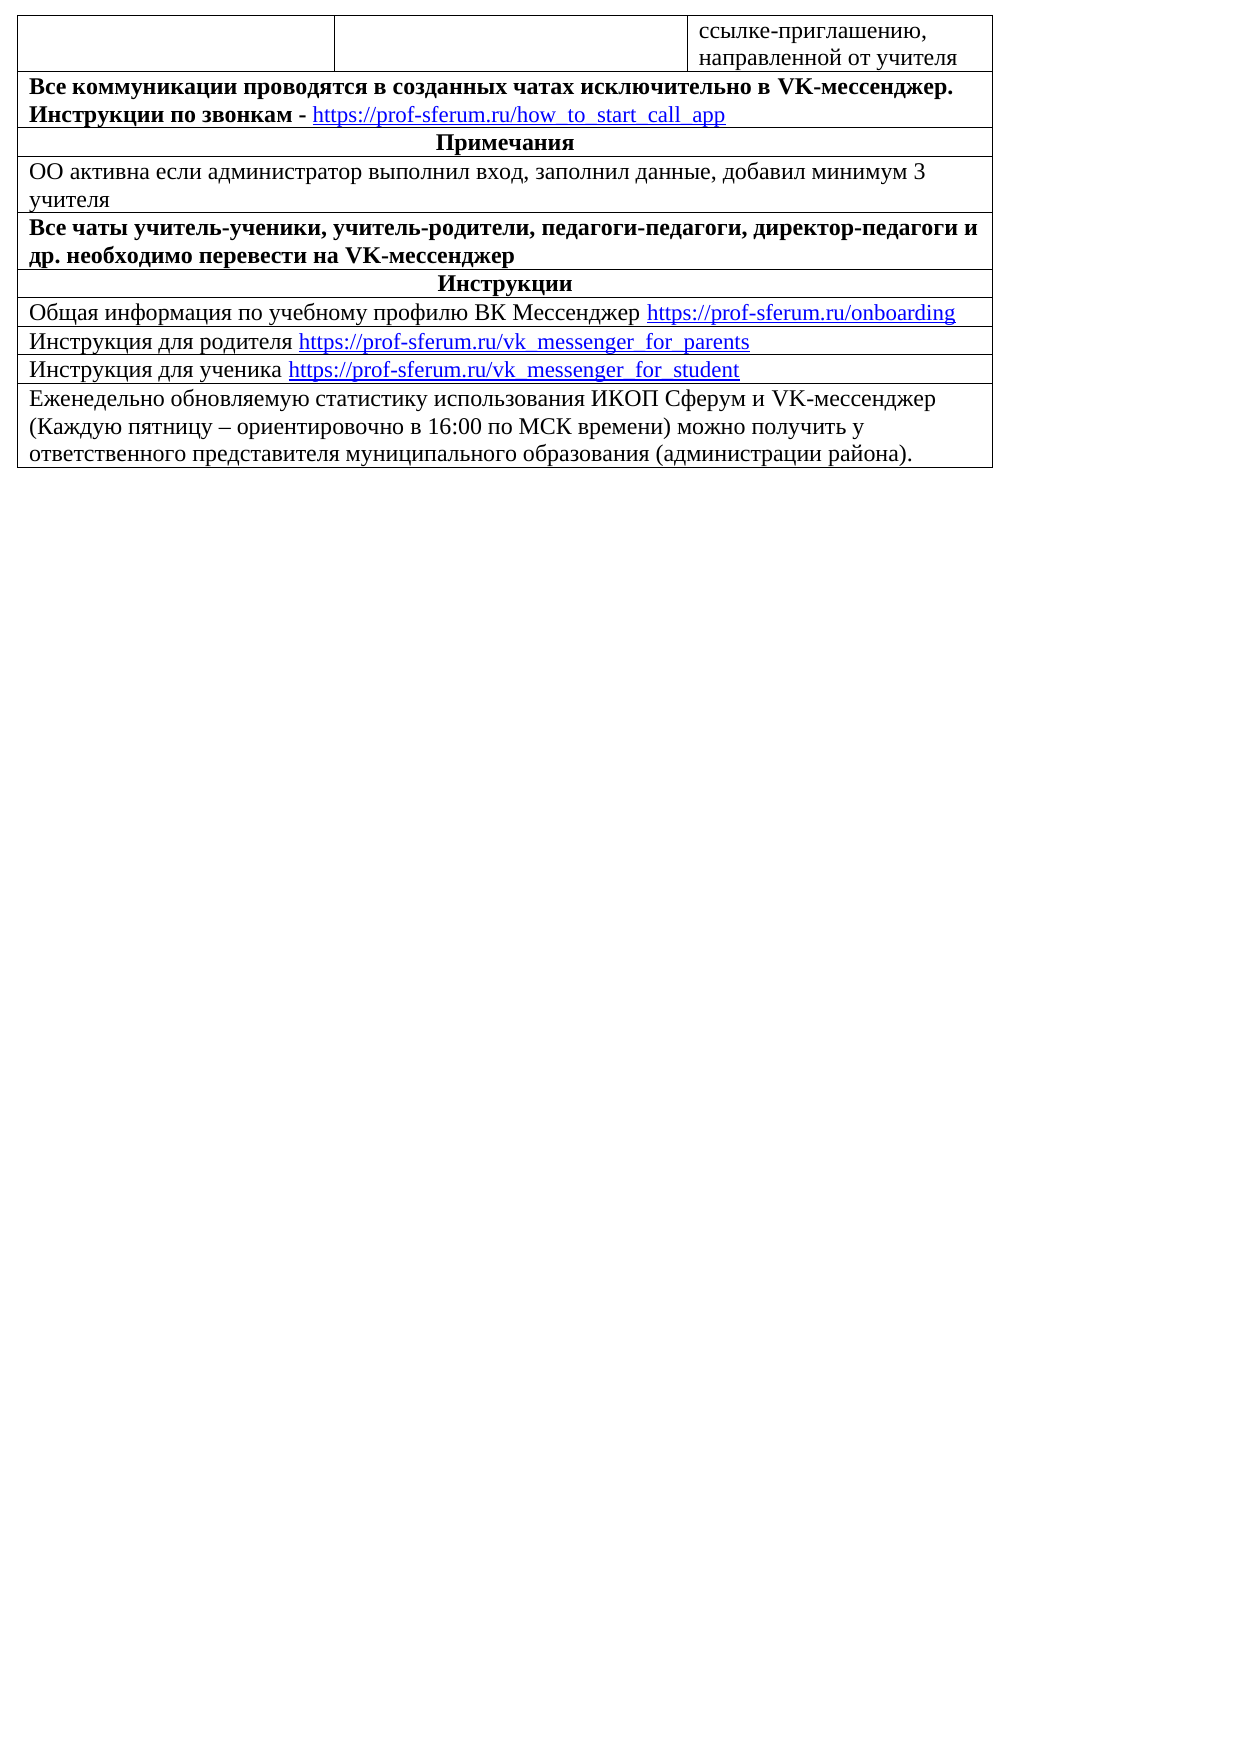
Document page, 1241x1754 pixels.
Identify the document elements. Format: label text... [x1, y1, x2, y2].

table_cell [335, 16, 687, 71]
table_cell Все чаты учитель-ученики, учитель-родители, педагоги-педагоги, директор-педагоги и др. необходимо перевести на VK-мессенджер [18, 213, 992, 268]
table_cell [688, 16, 992, 71]
table_cell [18, 16, 334, 71]
table_cell Инструкция для родителя https://prof-sferum.ru/vk_messenger_for_parents [18, 327, 992, 354]
table_cell Инструкции [18, 270, 992, 297]
table_cell Все коммуникации проводятся в созданных чатах исключительно в VK-мессенджер. Инструкции по звонкам - https://prof-sferum.ru/how_to_start_call_app [18, 72, 992, 127]
table_cell Инструкция для ученика https://prof-sferum.ru/vk_messenger_for_student [18, 355, 992, 383]
table_cell ОО активна если администратор выполнил вход, заполнил данные, добавил минимум 3 учителя [18, 157, 992, 212]
table_cell Общая информация по учебному профилю ВК Мессенджер https://prof-sferum.ru/onboarding [18, 298, 992, 326]
table_cell Еженедельно обновляемую статистику использования ИКОП Сферум и VK-мессенджер (Каждую пятницу – ориентировочно в 16:00 по МСК времени) можно получить у ответственного представителя муниципального образования (администрации района). [18, 384, 992, 467]
table_cell Примечания [18, 128, 992, 156]
